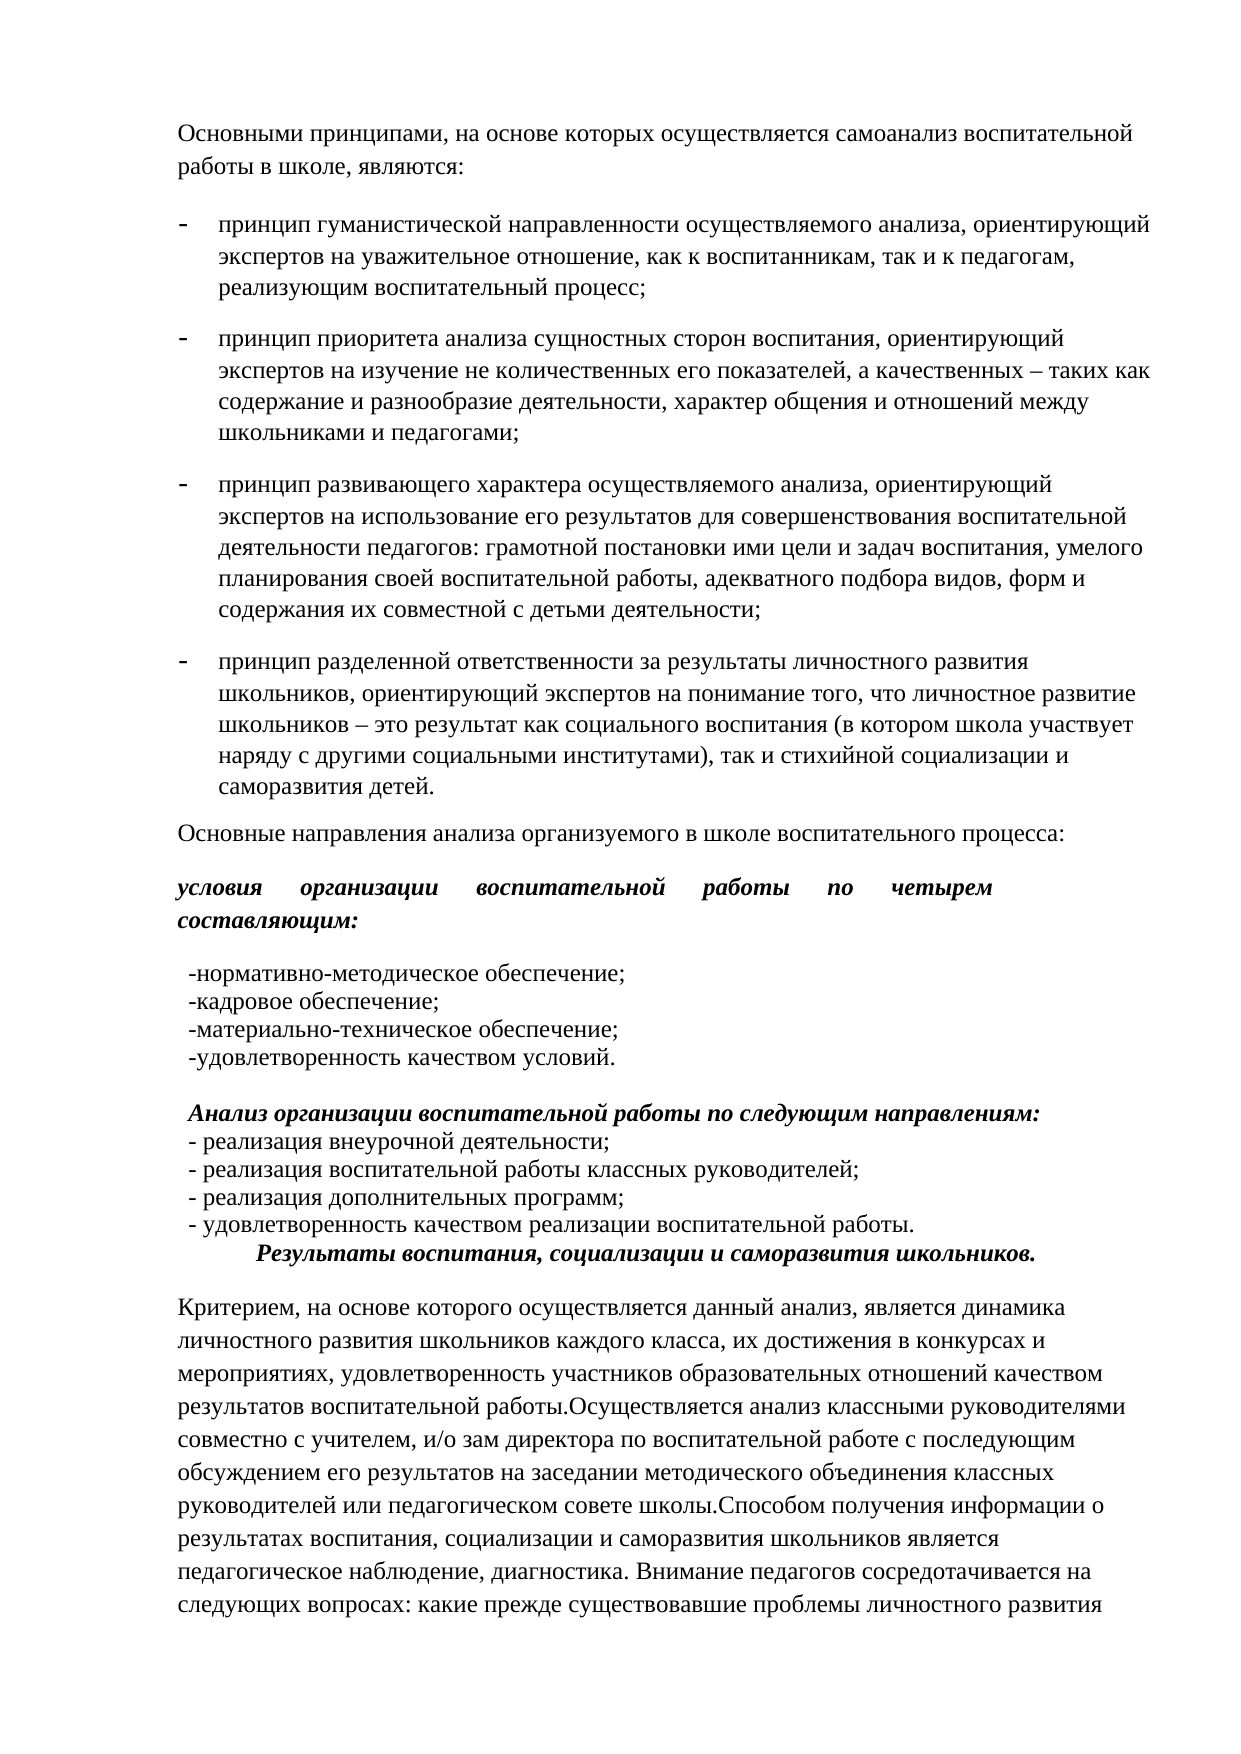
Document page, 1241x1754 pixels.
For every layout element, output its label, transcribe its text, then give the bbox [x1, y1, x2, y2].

text Основными принципами, на основе которых осуществляется самоанализ воспитательной работы в школе, являются: [177, 118, 1152, 180]
text - реализация внеурочной деятельности; [188, 1127, 1152, 1155]
text Основные направления анализа организуемого в школе воспитательного процесса: [177, 818, 1152, 847]
list принцип разделенной ответственности за результаты личностного развития школьников, ориентирующий экспертов на понимание того, что личностное развитие школьников – это результат как социального воспитания (в котором школа участвует наряду с другими социальными институтами), так и стихийной социализации и саморазвития детей. [178, 642, 1152, 799]
text -кадровое обеспечение; [188, 987, 1152, 1015]
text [177, 1292, 1152, 1618]
list принцип приоритета анализа сущностных сторон воспитания, ориентирующий экспертов на изучение не количественных его показателей, а качественных – таких как содержание и разнообразие деятельности, характер общения и отношений между школьниками и педагогами; [178, 319, 1152, 446]
text -удовлетворенность качеством условий. [188, 1043, 1152, 1071]
list принцип гуманистической направленности осуществляемого анализа, ориентирующий экспертов на уважительное отношение, как к воспитанникам, так и к педагогам, реализующим воспитательный процесс; [178, 205, 1152, 301]
text Анализ организации воспитательной работы по следующим направлениям: [188, 1099, 1152, 1127]
text условия организации воспитательной работы по четырем составляющим: [177, 872, 1152, 934]
text -нормативно-методическое обеспечение; [188, 959, 1152, 987]
text Результаты воспитания, социализации и саморазвития школьников. [256, 1238, 1152, 1267]
text - удовлетворенность качеством реализации воспитательной работы. [188, 1211, 1152, 1238]
text -материально-техническое обеспечение; [188, 1015, 1152, 1043]
text - реализация воспитательной работы классных руководителей; [188, 1155, 1152, 1183]
text - реализация дополнительных программ; [188, 1183, 1152, 1211]
list принцип развивающего характера осуществляемого анализа, ориентирующий экспертов на использование его результатов для совершенствования воспитательной деятельности педагогов: грамотной постановки ими цели и задач воспитания, умелого планирования своей воспитательной работы, адекватного подбора видов, форм и содержания их совместной с детьми деятельности; [178, 465, 1152, 623]
